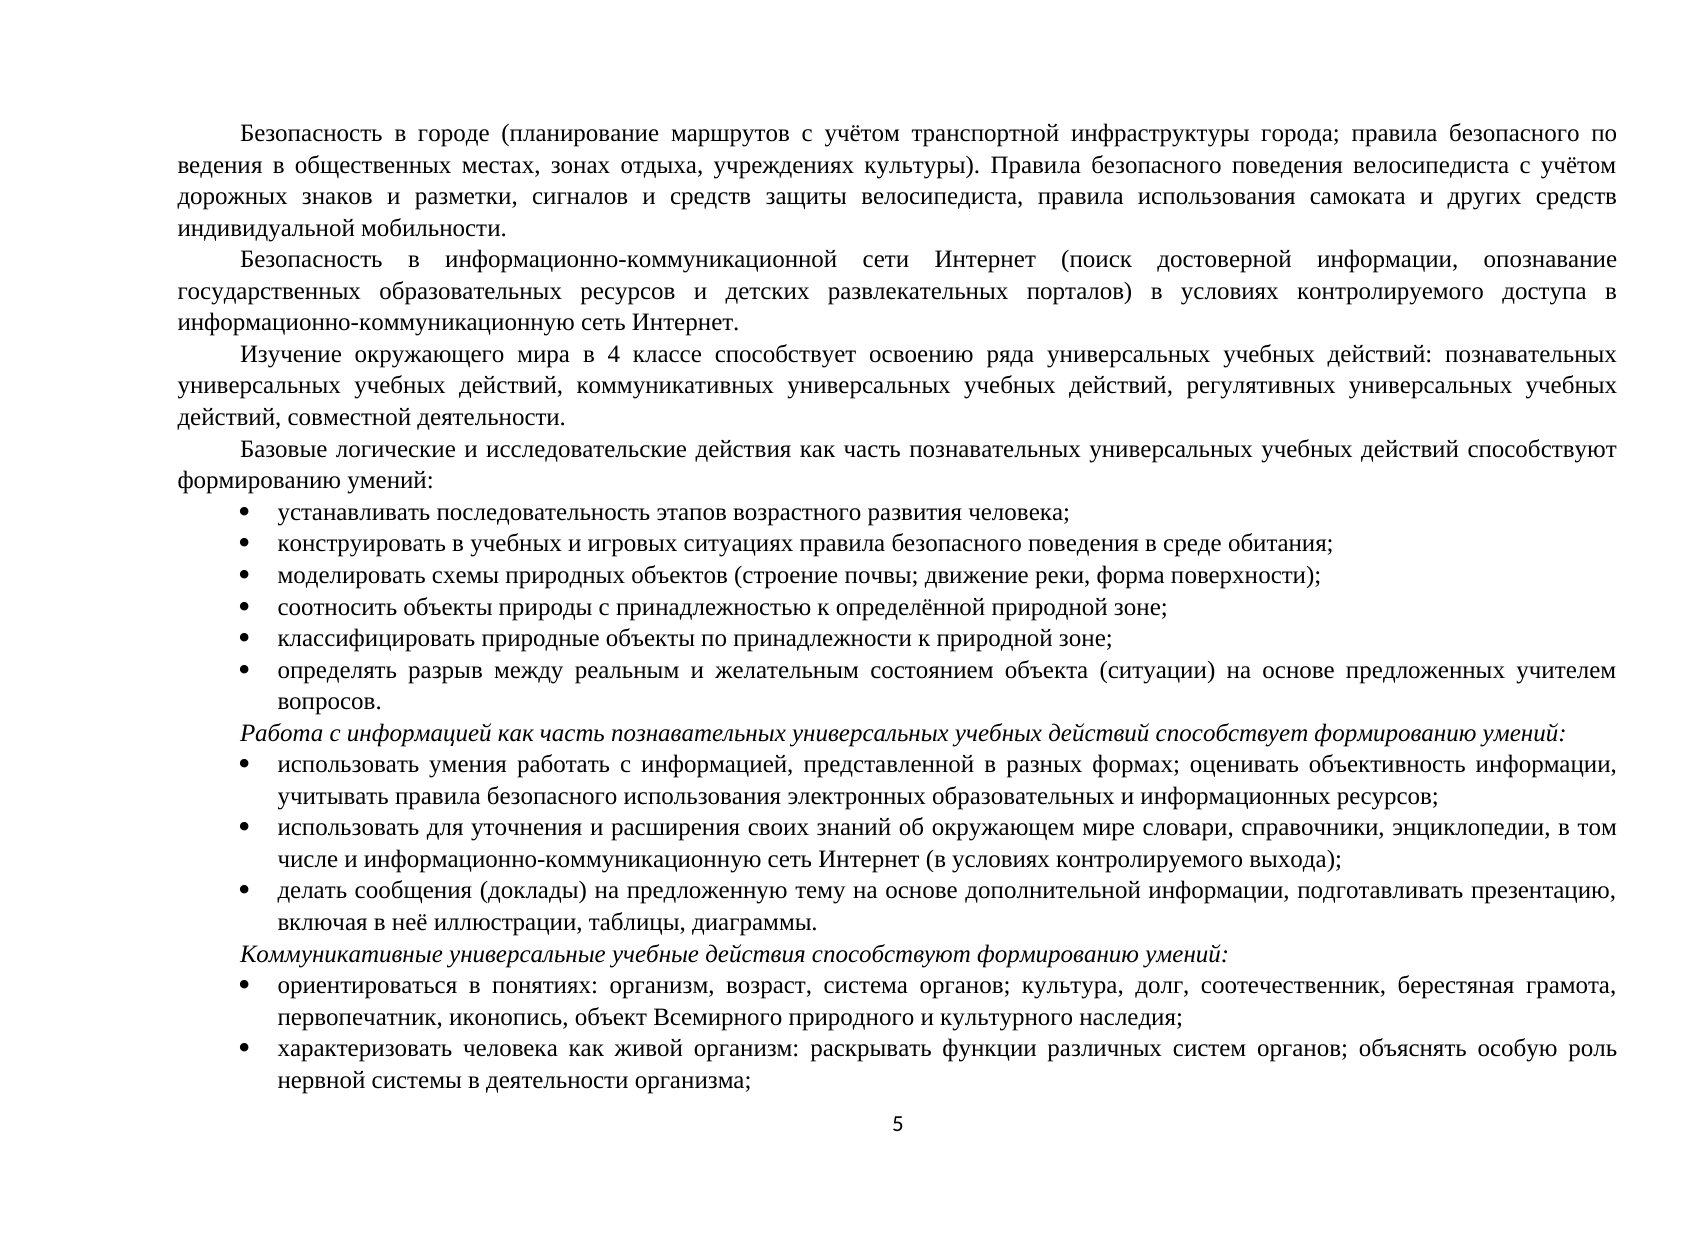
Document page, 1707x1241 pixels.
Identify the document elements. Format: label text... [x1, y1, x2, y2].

list использовать для уточнения и расширения своих знаний об окружающем мире словари, справочники, энциклопедии, в том числе и информационно-коммуникационную сеть Интернет (в условиях контролируемого выхода); [240, 812, 1618, 873]
list устанавливать последовательность этапов возрастного развития человека; [240, 497, 1618, 526]
list конструировать в учебных и игровых ситуациях правила безопасного поведения в среде обитания; [240, 528, 1618, 557]
text Безопасность в городе (планирование маршрутов с учётом транспортной инфраструктуры города; правила безопасного по ведения в общественных местах, зонах отдыха, учреждениях культуры). Правила безопасного поведения велосипедиста с учётом дорожных знаков и разметки, сигналов и средств защиты велосипедиста, правила использования самоката и других средств индивидуальной мобильности. [177, 118, 1618, 242]
list определять разрыв между реальным и желательным состоянием объекта (ситуации) на основе предложенных учителем вопросов. [240, 655, 1618, 715]
text Работа с информацией как часть познавательных универсальных учебных действий способствует формированию умений: [177, 718, 1618, 747]
list классифицировать природные объекты по принадлежности к природной зоне; [240, 623, 1618, 652]
text Базовые логические и исследовательские действия как часть познавательных универсальных учебных действий способствуют формированию умений: [177, 434, 1618, 494]
text Изучение окружающего мира в 4 классе способствует освоению ряда универсальных учебных действий: познавательных универсальных учебных действий, коммуникативных универсальных учебных действий, регулятивных универсальных учебных действий, совместной деятельности. [177, 339, 1618, 431]
list делать сообщения (доклады) на предложенную тему на основе дополнительной информации, подготавливать презентацию, включая в неё иллюстрации, таблицы, диаграммы. [240, 876, 1618, 936]
list моделировать схемы природных объектов (строение почвы; движение реки, форма поверхности); [240, 560, 1618, 589]
list использовать умения работать с информацией, представленной в разных формах; оценивать объективность информации, учитывать правила безопасного использования электронных образовательных и информационных ресурсов; [240, 749, 1618, 810]
text Безопасность в информационно-коммуникационной сети Интернет (поиск достоверной информации, опознавание государственных образовательных ресурсов и детских развлекательных порталов) в условиях контролируемого доступа в информационно-коммуникационную сеть Интернет. [177, 244, 1618, 336]
list ориентироваться в понятиях: организм, возраст, система органов; культура, долг, соотечественник, берестяная грамота, первопечатник, иконопись, объект Всемирного природного и культурного наследия; [240, 970, 1618, 1031]
text Коммуникативные универсальные учебные действия способствуют формированию умений: [177, 939, 1618, 967]
list соотносить объекты природы с принадлежностью к определённой природной зоне; [240, 592, 1618, 620]
list характеризовать человека как живой организм: раскрывать функции различных систем органов; объяснять особую роль нервной системы в деятельности организма; [240, 1033, 1618, 1094]
